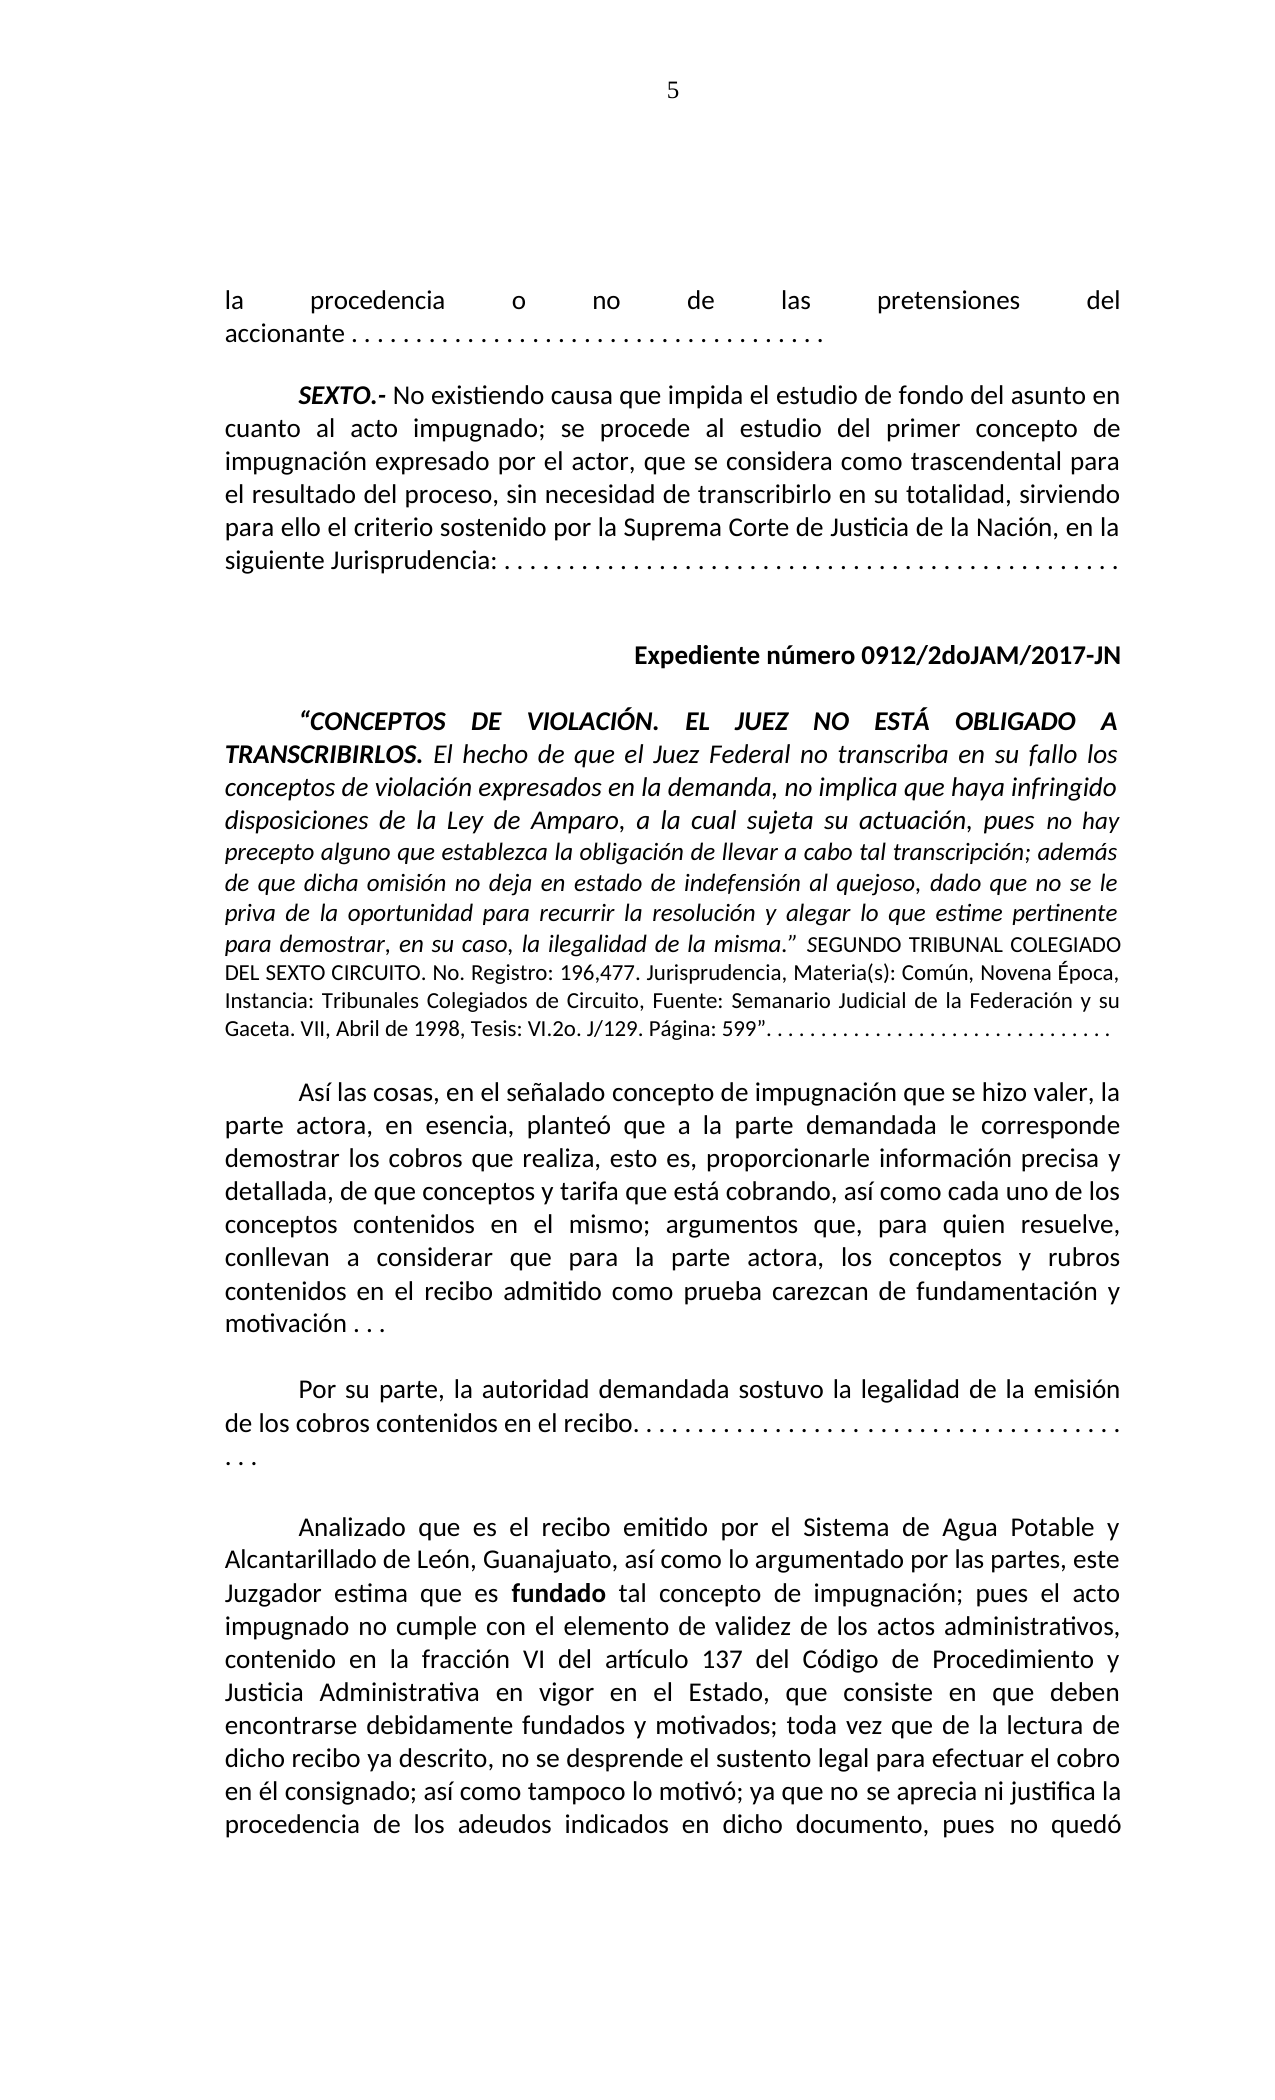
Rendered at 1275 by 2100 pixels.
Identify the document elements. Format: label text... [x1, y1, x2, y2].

text Expediente número 0912/2doJAM/2017-JN [224, 638, 1121, 671]
text Así las cosas, en el señalado concepto de impugnación que se hizo valer, la parte actora, en esencia, planteó que a la parte demandada le corresponde demostrar los cobros que realiza, esto es, proporcionarle información precisa y detallada, de que conceptos y tarifa que está cobrando, así como cada uno de los conceptos contenidos en el mismo; argumentos que, para quien resuelve, conllevan a considerar que para la parte actora, los conceptos y rubros contenidos en el recibo admitido como prueba carezcan de fundamentación y motivación . . . [224, 1076, 1121, 1340]
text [224, 283, 1121, 349]
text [224, 1510, 1121, 1840]
text Por su parte, la autoridad demandada sostuvo la legalidad de la emisión de los cobros contenidos en el recibo. . . . . . . . . . . . . . . . . . . . . . . . . . . . . . . . . . . . . . . . . [224, 1373, 1121, 1472]
text SEXTO.- No existiendo causa que impida el estudio de fondo del asunto en cuanto al acto impugnado; se procede al estudio del primer concepto de impugnación expresado por el actor, que se considera como trascendental para el resultado del proceso, sin necesidad de transcribirlo en su totalidad, sirviendo para ello el criterio sostenido por la Suprema Corte de Justicia de la Nación, en la siguiente Jurisprudencia: . . . . . . . . . . . . . . . . . . . . . . . . . . . . . . . . . . . . . . . . . . . . . . . . [224, 378, 1121, 576]
text “CONCEPTOS DE VIOLACIÓN. EL JUEZ NO ESTÁ OBLIGADO A TRANSCRIBIRLOS. El hecho de que el Juez Federal no transcriba en su fallo los conceptos de violación expresados en la demanda, no implica que haya infringido disposiciones de la Ley de Amparo, a la cual sujeta su actuación, pues no hay precepto alguno que establezca la obligación de llevar a cabo tal transcripción; además de que dicha omisión no deja en estado de indefensión al quejoso, dado que no se le priva de la oportunidad para recurrir la resolución y alegar lo que estime pertinente para demostrar, en su caso, la ilegalidad de la misma.” SEGUNDO TRIBUNAL COLEGIADO DEL SEXTO CIRCUITO. No. Registro: 196,477. Jurisprudencia, Materia(s): Común, Novena Época, Instancia: Tribunales Colegiados de Circuito, Fuente: Semanario Judicial de la Federación y su Gaceta. VII, Abril de 1998, Tesis: VI.2o. J/129. Página: 599”. . . . . . . . . . . . . . . . . . . . . . . . . . . . . . . . [224, 704, 1121, 1042]
